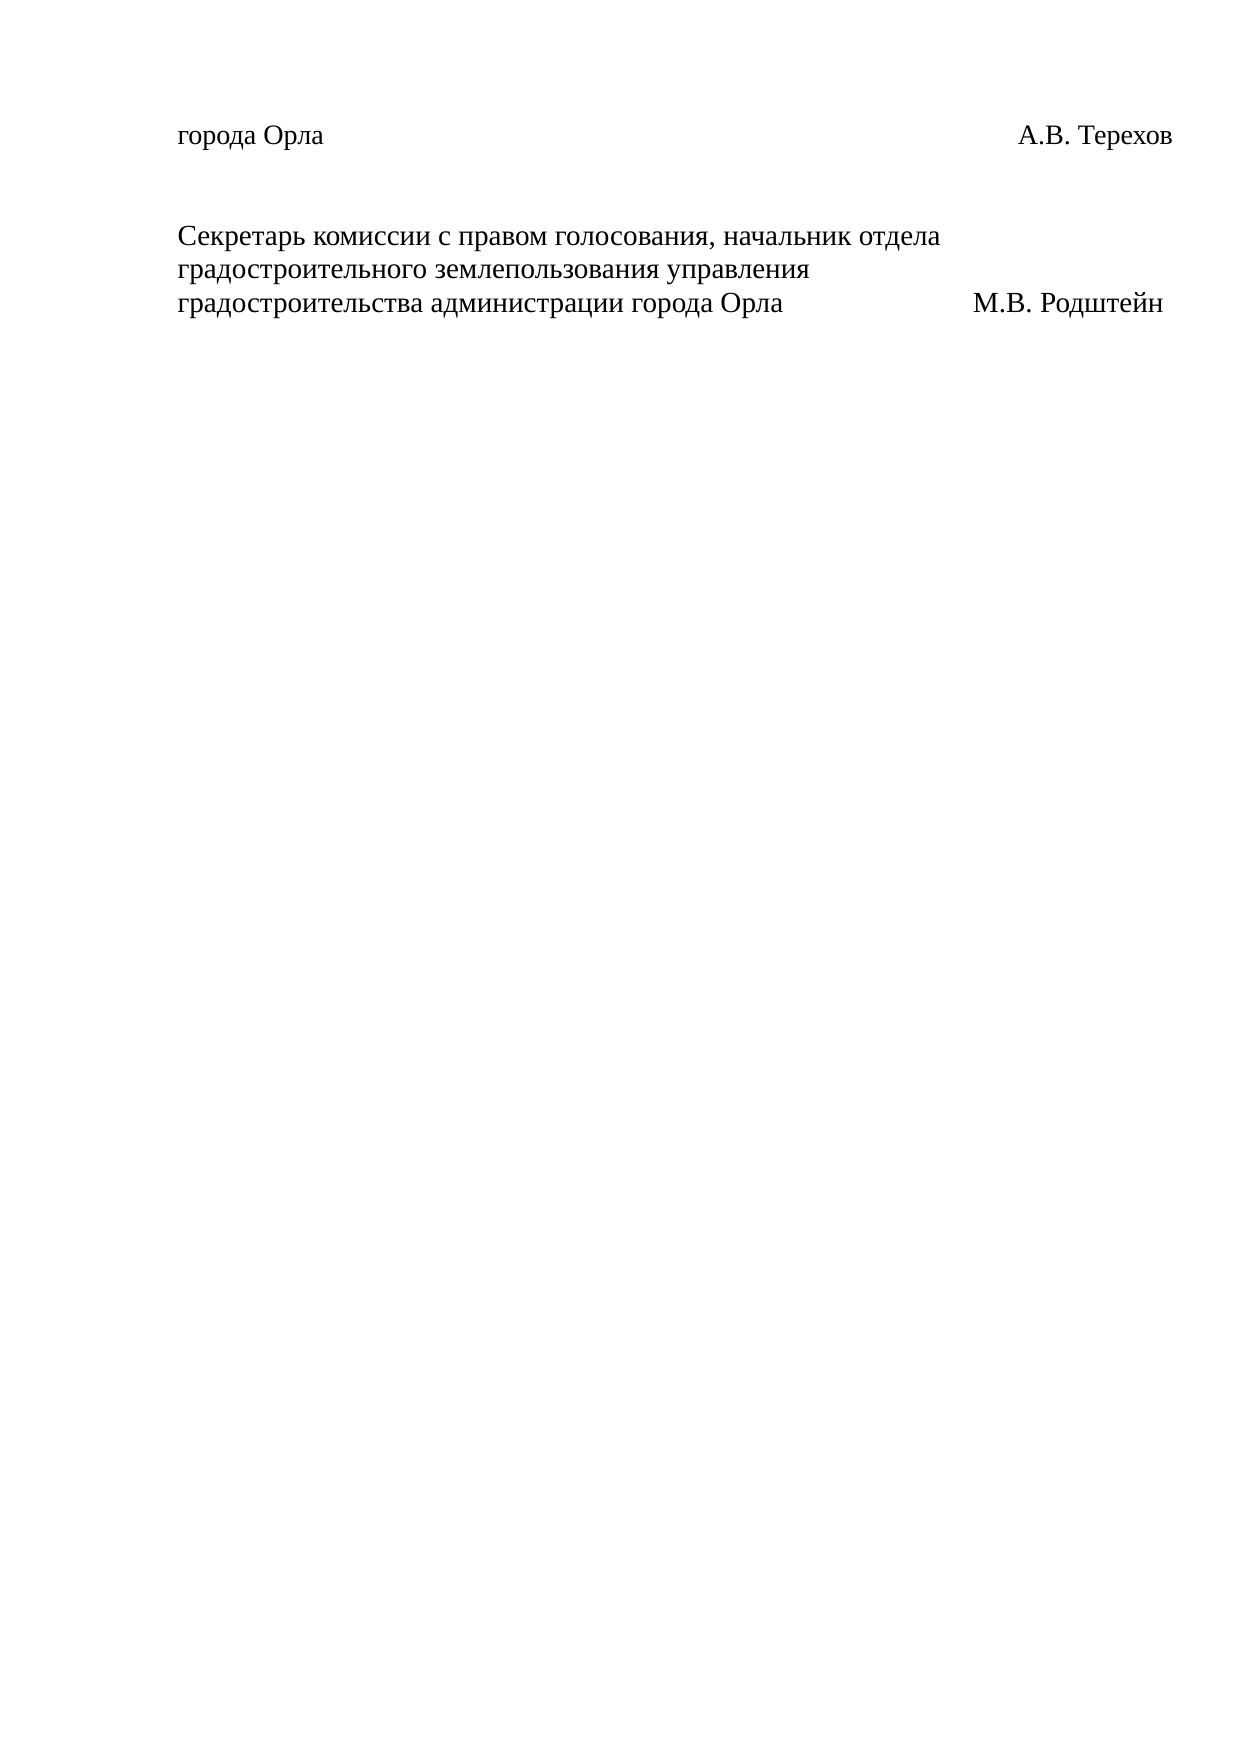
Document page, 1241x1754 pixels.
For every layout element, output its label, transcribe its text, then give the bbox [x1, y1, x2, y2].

text Секретарь комиссии с правом голосования, начальник отдела градостроительного землепользования управления [177, 218, 1181, 285]
text градостроительства администрации города Орла М.В. Родштейн [177, 285, 1181, 318]
text города Орла А.В. Терехов [177, 118, 1181, 151]
